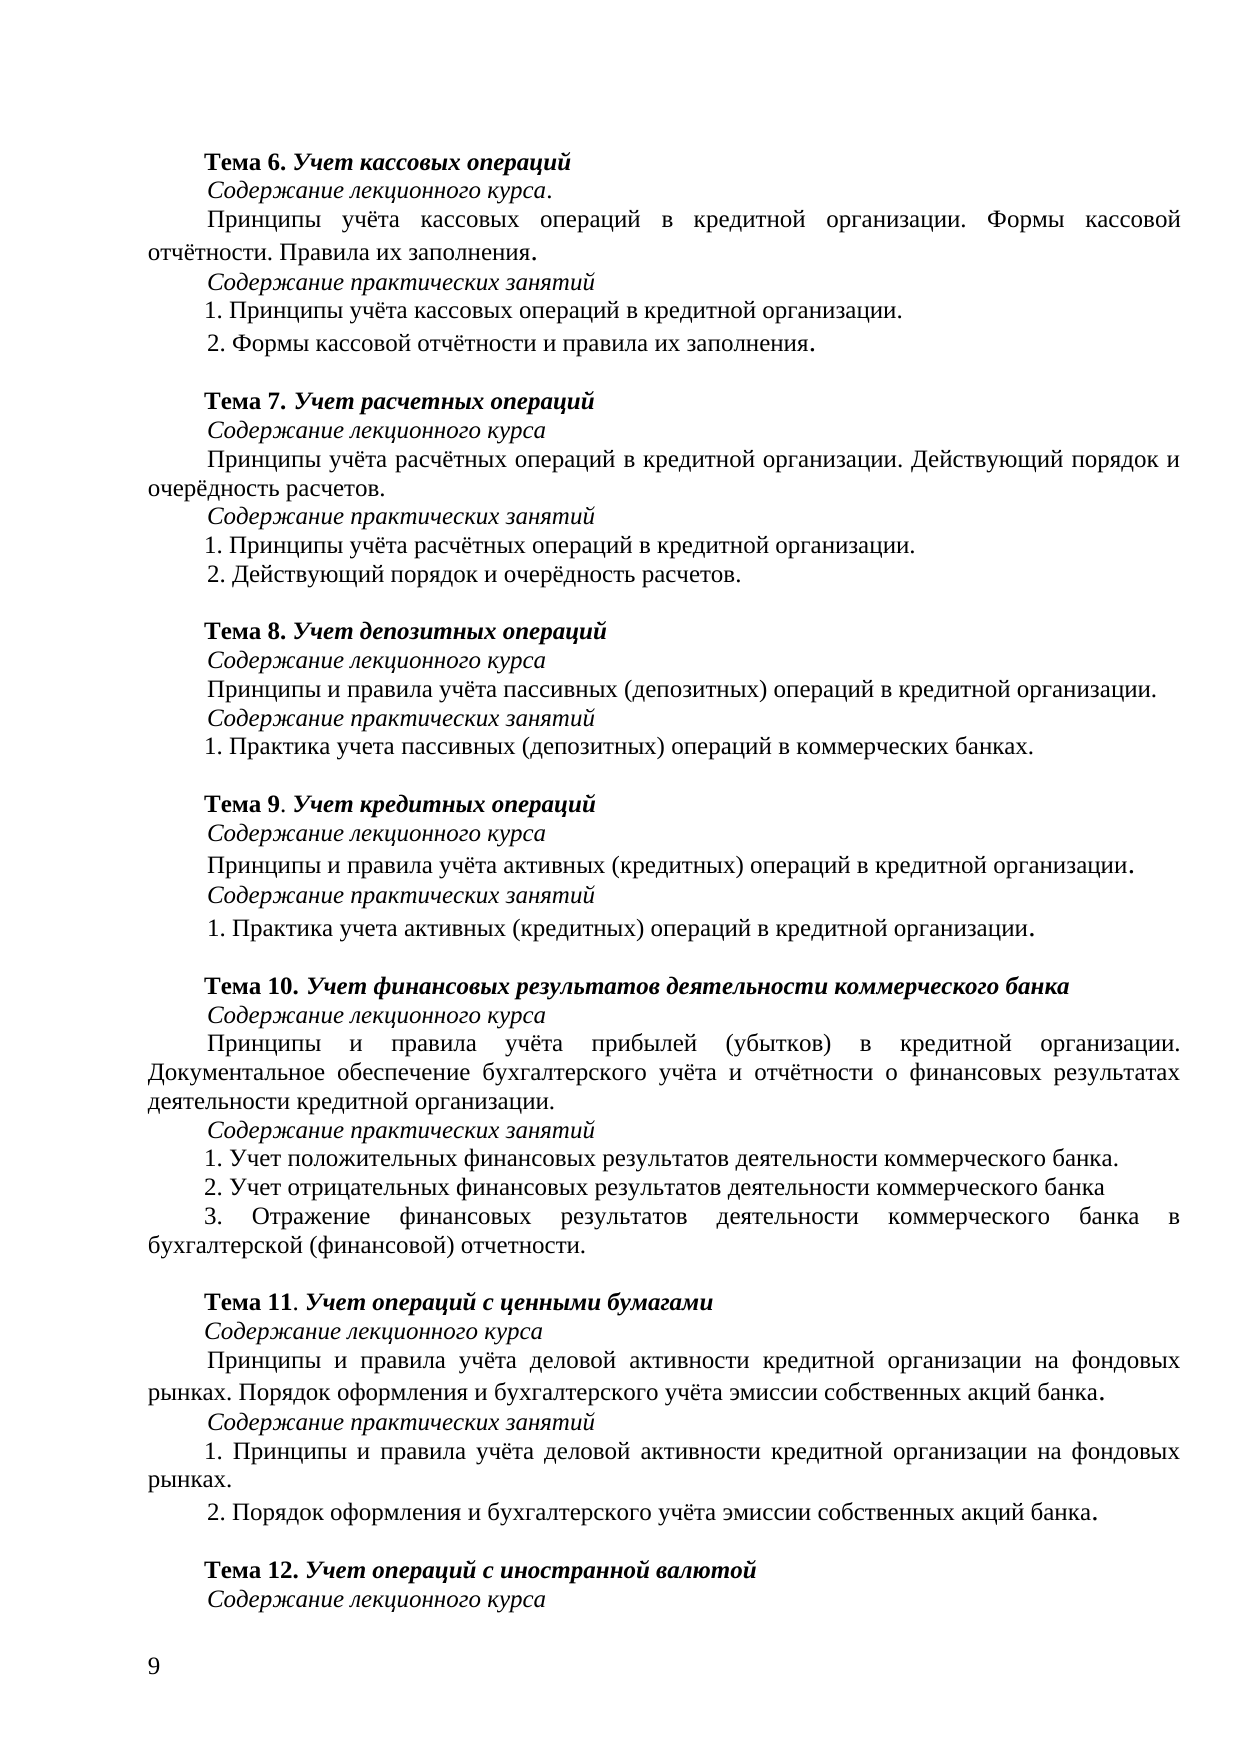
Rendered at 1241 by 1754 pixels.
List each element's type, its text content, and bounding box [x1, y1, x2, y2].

text Содержание лекционного курса [148, 1584, 1182, 1613]
text Принципы учёта кассовых операций в кредитной организации. Формы кассовой отчётности. Правила их заполнения. [148, 204, 1181, 267]
text Содержание лекционного курса [148, 645, 1182, 674]
text 1. Практика учета пассивных (депозитных) операций в коммерческих банках. [148, 731, 1181, 760]
text 1. Принципы и правила учёта деловой активности кредитной организации на фондовых рынках. [148, 1436, 1181, 1493]
text Содержание практических занятий [148, 1407, 1182, 1436]
text Содержание лекционного курса [148, 1316, 1181, 1345]
text Содержание практических занятий [148, 880, 1182, 909]
text Тема 8. Учет депозитных операций [148, 616, 1181, 645]
text 2. Учет отрицательных финансовых результатов деятельности коммерческого банка [148, 1172, 1181, 1201]
text Принципы и правила учёта пассивных (депозитных) операций в кредитной организации. [148, 674, 1181, 703]
text Тема 11. Учет операций с ценными бумагами [148, 1287, 1181, 1316]
text Принципы и правила учёта активных (кредитных) операций в кредитной организации. [148, 846, 1181, 880]
text Содержание лекционного курса [148, 1000, 1182, 1028]
text Тема 10. Учет финансовых результатов деятельности коммерческого банка [148, 971, 1181, 1000]
text 2. Формы кассовой отчётности и правила их заполнения. [148, 324, 1181, 358]
text 1. Учет положительных финансовых результатов деятельности коммерческого банка. [148, 1143, 1181, 1172]
text Тема 7. Учет расчетных операций [148, 386, 1181, 415]
text Содержание лекционного курса [148, 818, 1182, 846]
text 2. Порядок оформления и бухгалтерского учёта эмиссии собственных акций банка. [148, 1493, 1181, 1527]
text 1. Принципы учёта расчётных операций в кредитной организации. [148, 530, 1181, 559]
text Принципы и правила учёта деловой активности кредитной организации на фондовых рынках. Порядок оформления и бухгалтерского учёта эмиссии собственных акций банка. [148, 1345, 1181, 1407]
text Содержание практических занятий [148, 703, 1182, 731]
text 2. Действующий порядок и очерёдность расчетов. [148, 559, 1181, 588]
text 1. Практика учета активных (кредитных) операций в кредитной организации. [148, 909, 1181, 942]
text Принципы и правила учёта прибылей (убытков) в кредитной организации. Документальное обеспечение бухгалтерского учёта и отчётности о финансовых результатах деятельности кредитной организации. [148, 1028, 1181, 1115]
text Тема 12. Учет операций с иностранной валютой [148, 1556, 1181, 1584]
text Тема 6. Учет кассовых операций [148, 147, 1181, 176]
text Тема 9. Учет кредитных операций [148, 789, 1181, 818]
text 1. Принципы учёта кассовых операций в кредитной организации. [148, 295, 1181, 324]
text Принципы учёта расчётных операций в кредитной организации. Действующий порядок и очерёдность расчетов. [148, 444, 1181, 501]
text Содержание практических занятий [148, 267, 1182, 295]
text Содержание лекционного курса. [148, 176, 1182, 204]
text Содержание практических занятий [148, 501, 1182, 530]
text Содержание практических занятий [148, 1115, 1182, 1143]
text 3. Отражение финансовых результатов деятельности коммерческого банка в бухгалтерской (финансовой) отчетности. [148, 1201, 1181, 1258]
text Содержание лекционного курса [148, 415, 1182, 444]
